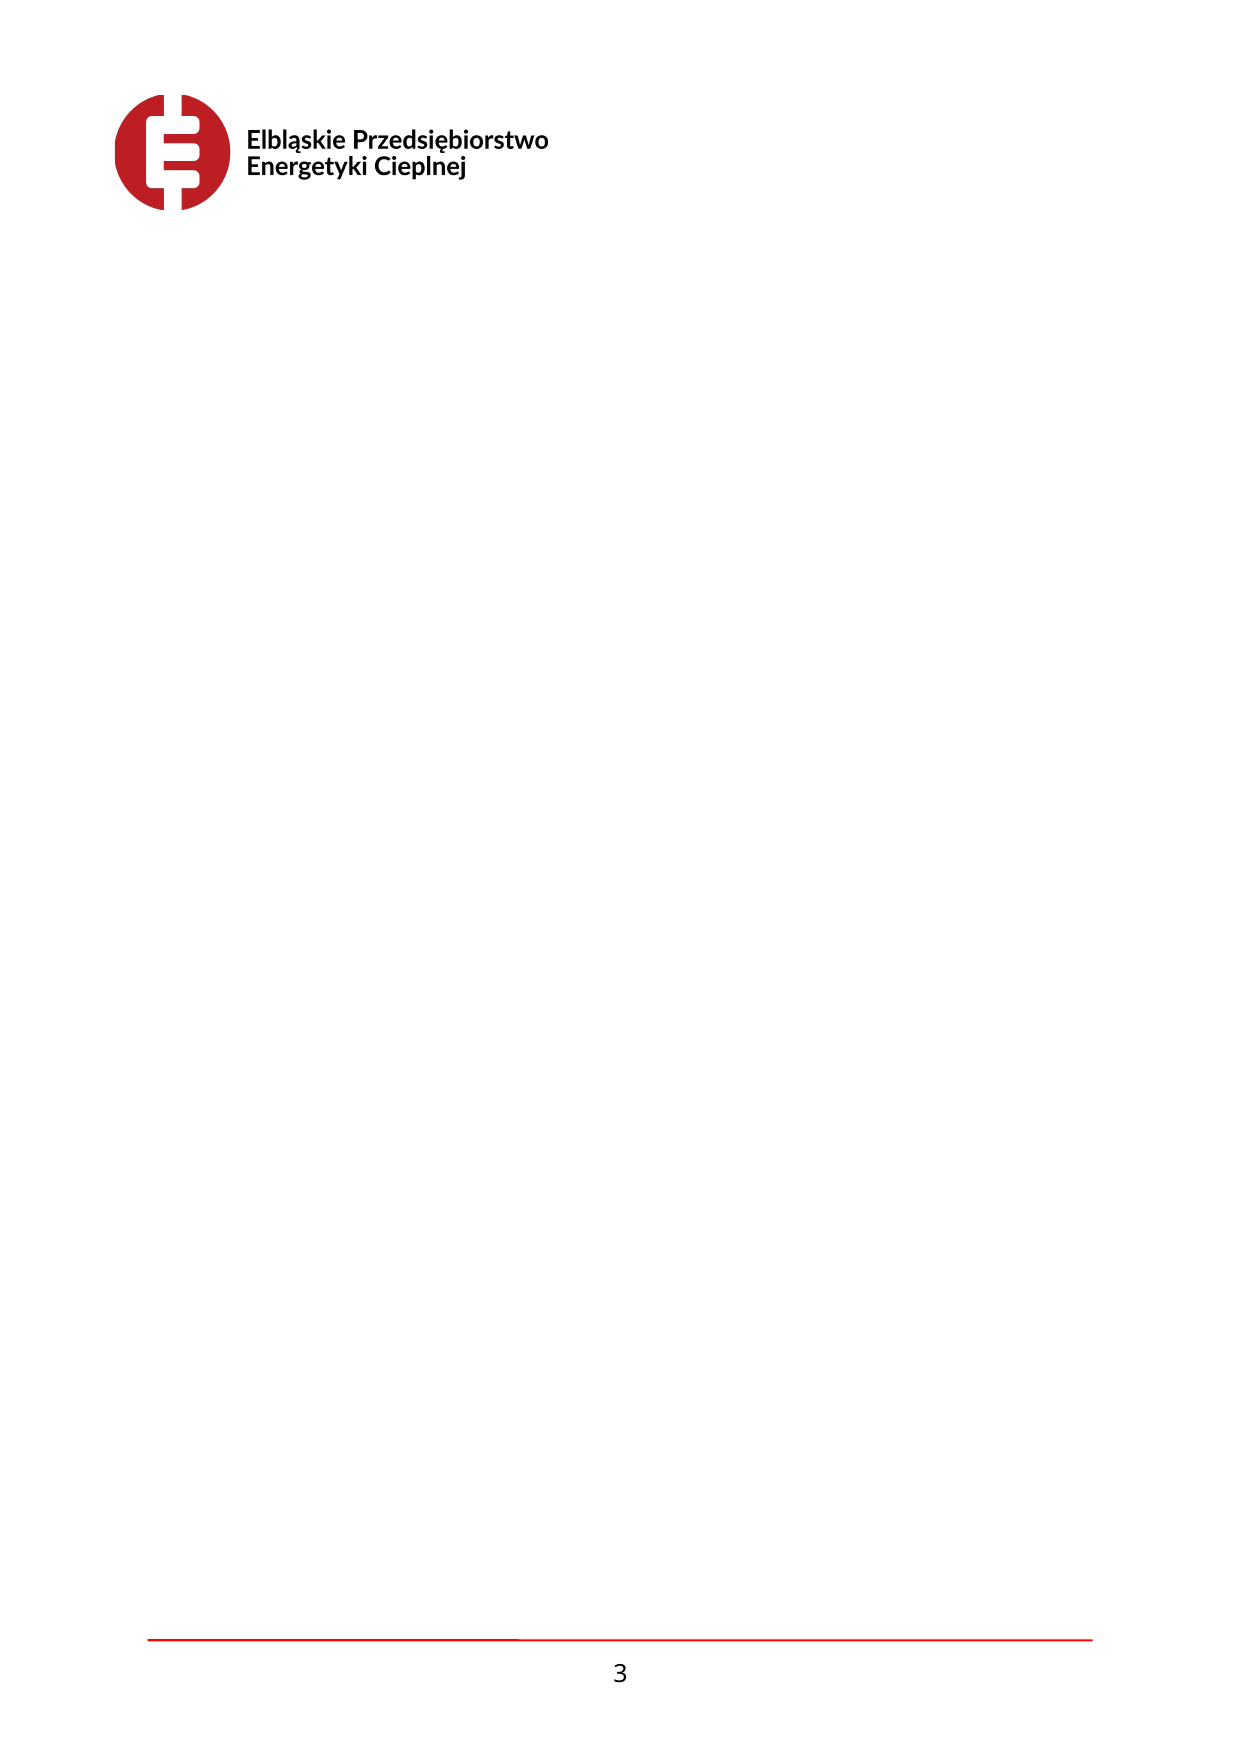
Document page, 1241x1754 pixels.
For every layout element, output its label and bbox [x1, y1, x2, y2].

picture [114, 95, 549, 210]
